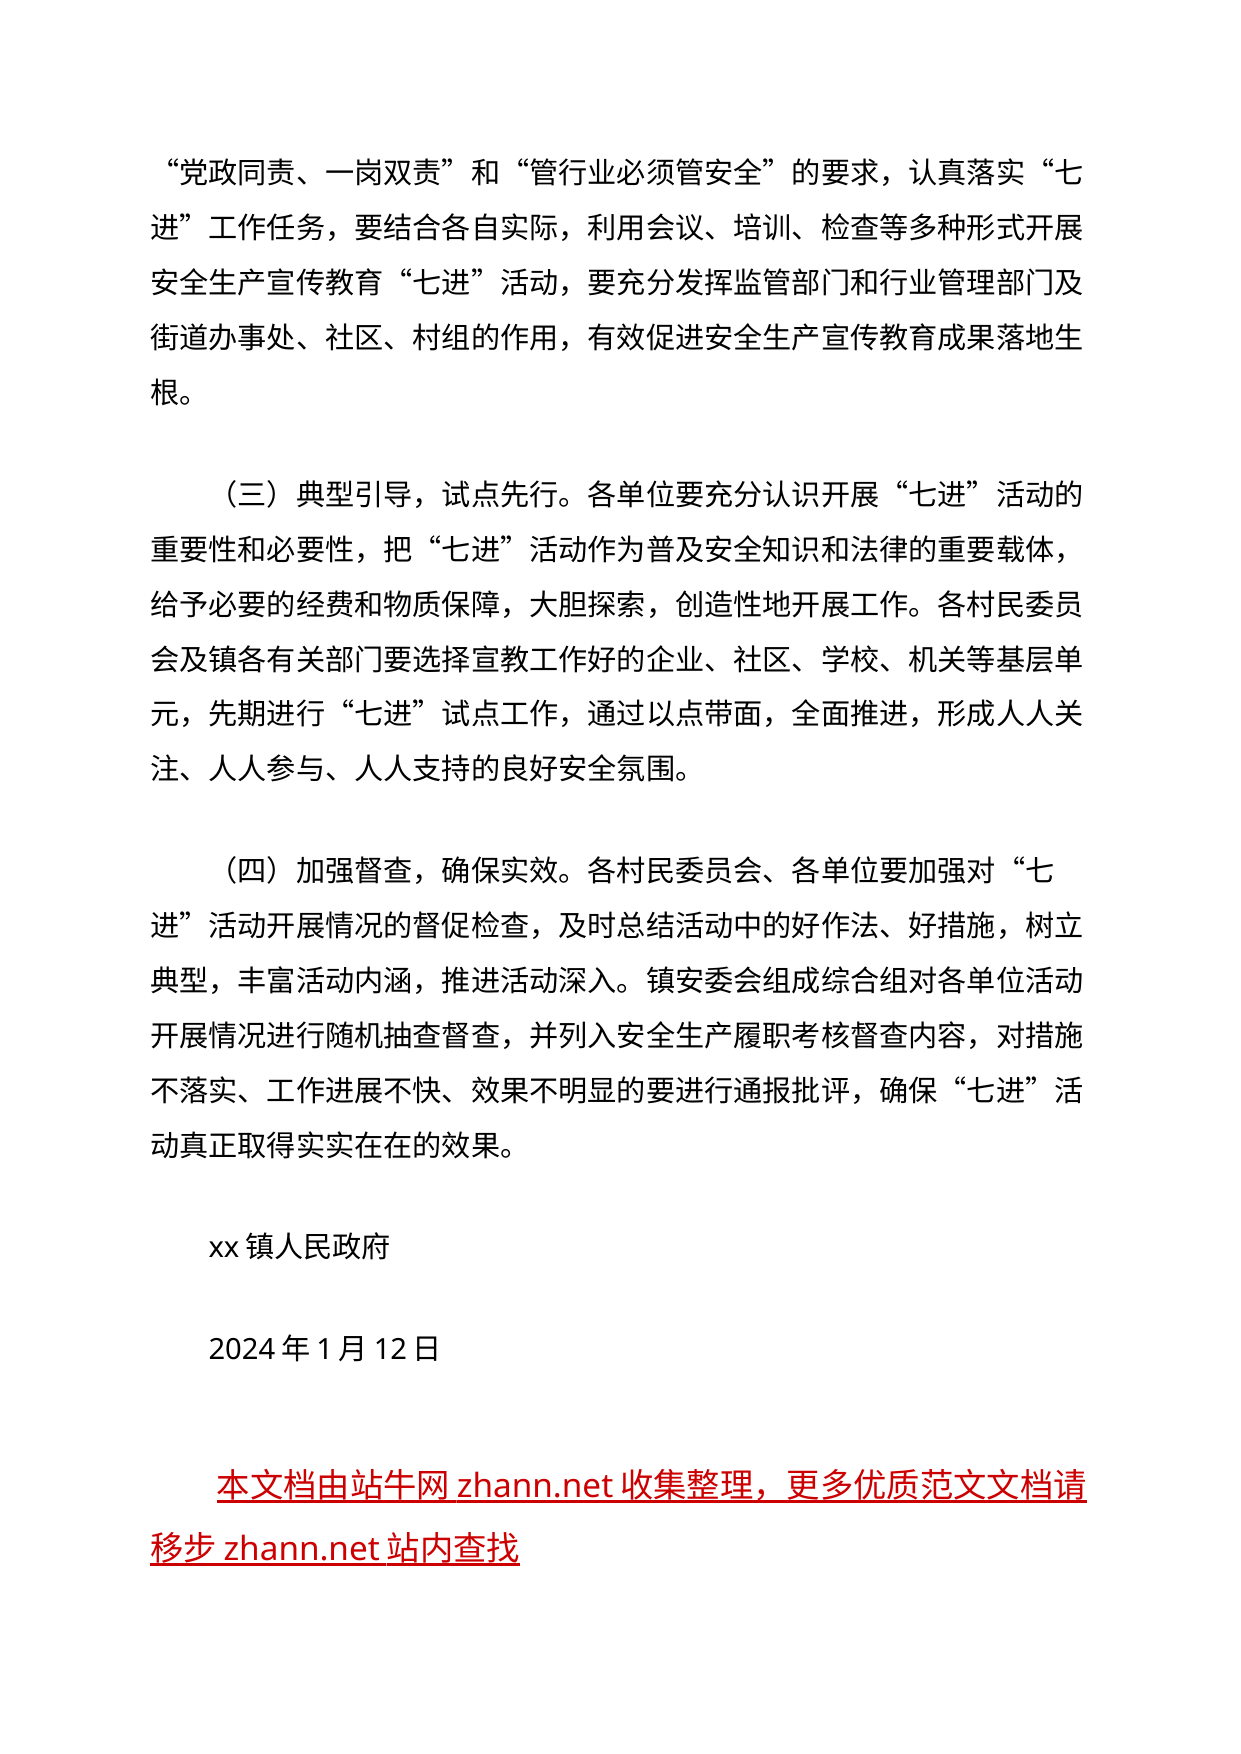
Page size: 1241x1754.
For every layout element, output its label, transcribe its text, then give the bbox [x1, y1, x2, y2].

text xx镇人民政府 [150, 1224, 1090, 1266]
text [150, 150, 1090, 412]
text 本文档由站牛网zhann.net收集整理，更多优质范文文档请移步zhann.net站内查找 [150, 1459, 1090, 1570]
text （三）典型引导，试点先行。各单位要充分认识开展“七进”活动的重要性和必要性，把“七进”活动作为普及安全知识和法律的重要载体，给予必要的经费和物质保障，大胆探索，创造性地开展工作。各村民委员会及镇各有关部门要选择宣教工作好的企业、社区、学校、机关等基层单元，先期进行“七进”试点工作，通过以点带面，全面推进，形成人人关注、人人参与、人人支持的良好安全氛围。 [150, 471, 1090, 788]
text （四）加强督查，确保实效。各村民委员会、各单位要加强对“七进”活动开展情况的督促检查，及时总结活动中的好作法、好措施，树立典型，丰富活动内涵，推进活动深入。镇安委会组成综合组对各单位活动开展情况进行随机抽查督查，并列入安全生产履职考核督查内容，对措施不落实、工作进展不快、效果不明显的要进行通报批评，确保“七进”活动真正取得实实在在的效果。 [150, 848, 1090, 1164]
text 2024年1月12日 [150, 1326, 1090, 1368]
